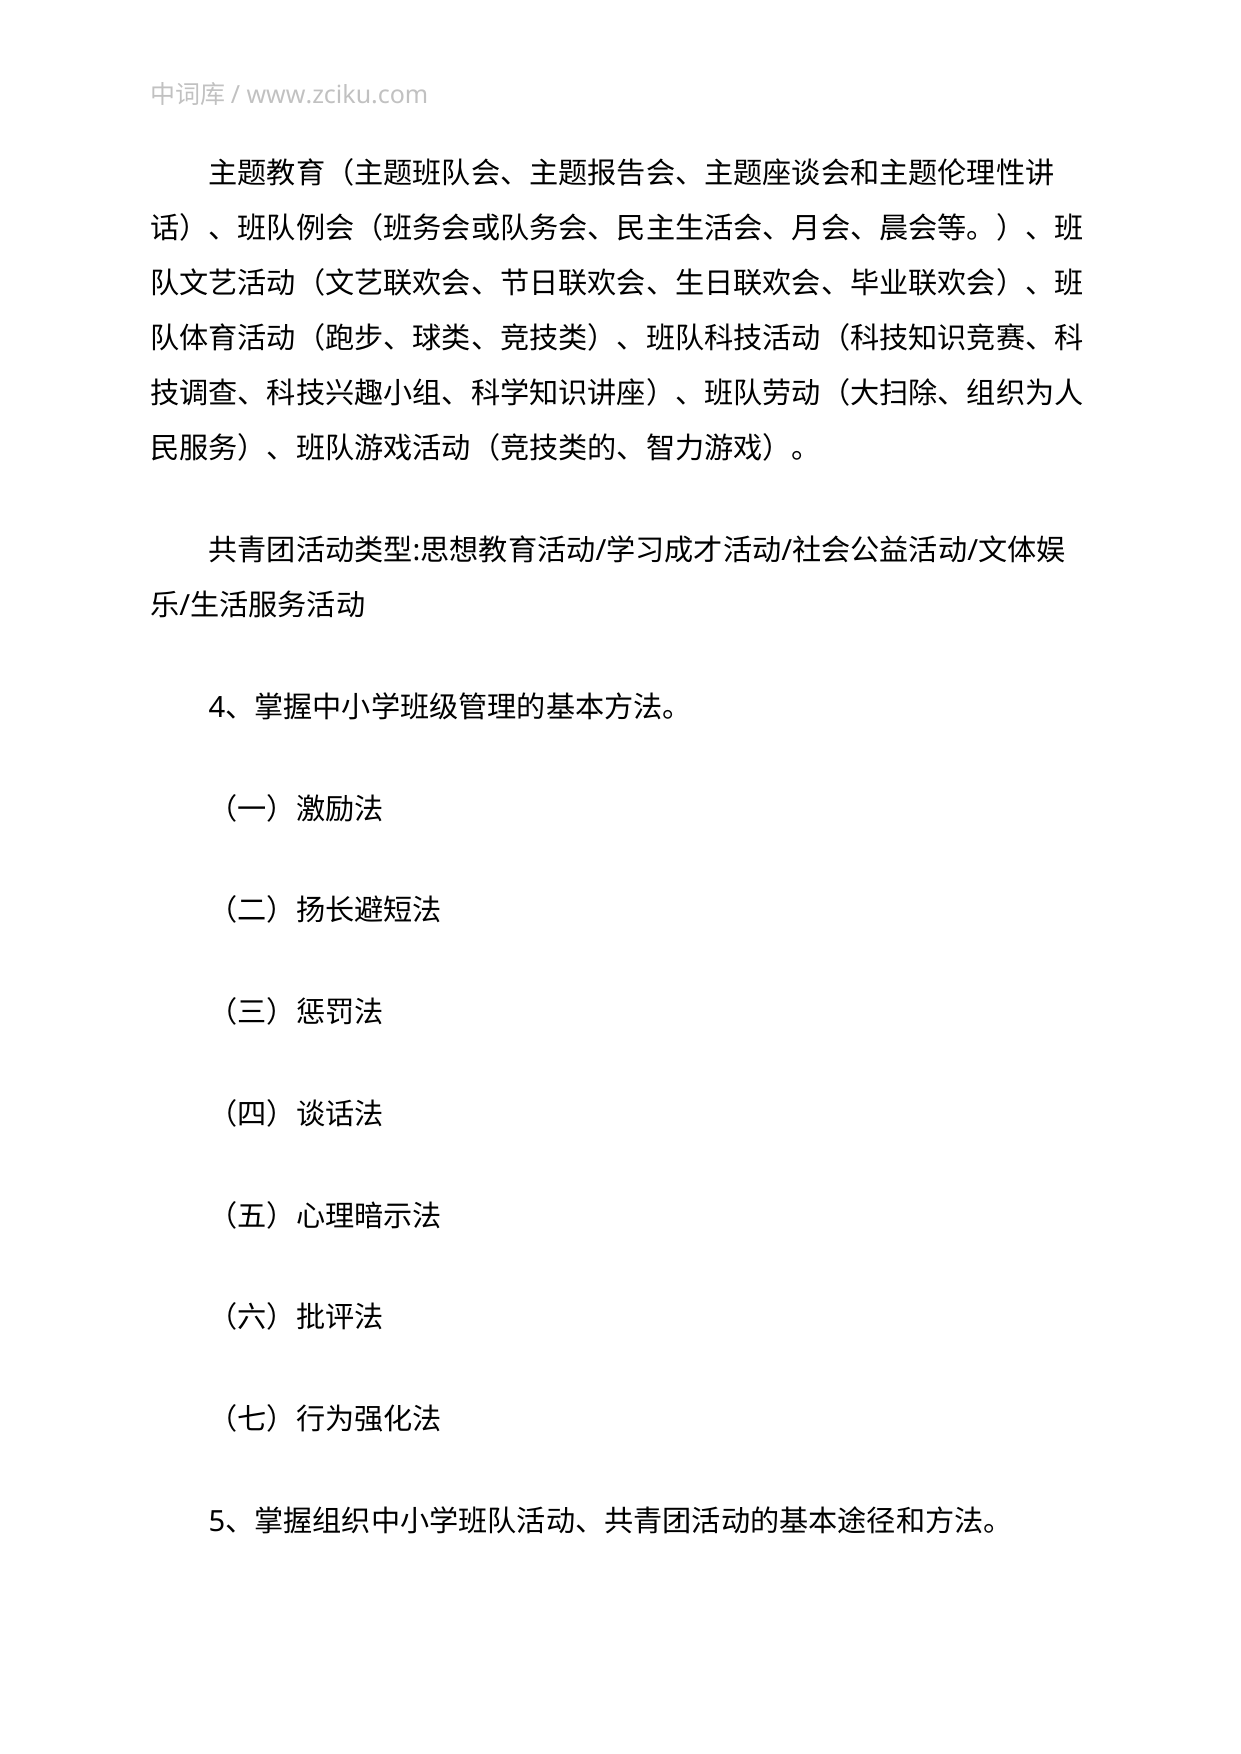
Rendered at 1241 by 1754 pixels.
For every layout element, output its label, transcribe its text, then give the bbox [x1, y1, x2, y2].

text （六）批评法 [150, 1294, 1090, 1336]
text 4、掌握中小学班级管理的基本方法。 [150, 683, 1090, 726]
text （二）扬长避短法 [150, 887, 1090, 929]
text （三）惩罚法 [150, 989, 1090, 1031]
text 主题教育（主题班队会、主题报告会、主题座谈会和主题伦理性讲话）、班队例会（班务会或队务会、民主生活会、月会、晨会等。）、班队文艺活动（文艺联欢会、节日联欢会、生日联欢会、毕业联欢会）、班队体育活动（跑步、球类、竞技类）、班队科技活动（科技知识竞赛、科技调查、科技兴趣小组、科学知识讲座）、班队劳动（大扫除、组织为人民服务）、班队游戏活动（竞技类的、智力游戏）。 [150, 150, 1090, 467]
text （四）谈话法 [150, 1091, 1090, 1133]
text 5、掌握组织中小学班队活动、共青团活动的基本途径和方法。 [150, 1498, 1090, 1540]
text 共青团活动类型:思想教育活动/学习成才活动/社会公益活动/文体娱乐/生活服务活动 [150, 526, 1090, 624]
text （一）激励法 [150, 785, 1090, 827]
text （五）心理暗示法 [150, 1192, 1090, 1234]
text （七）行为强化法 [150, 1396, 1090, 1438]
